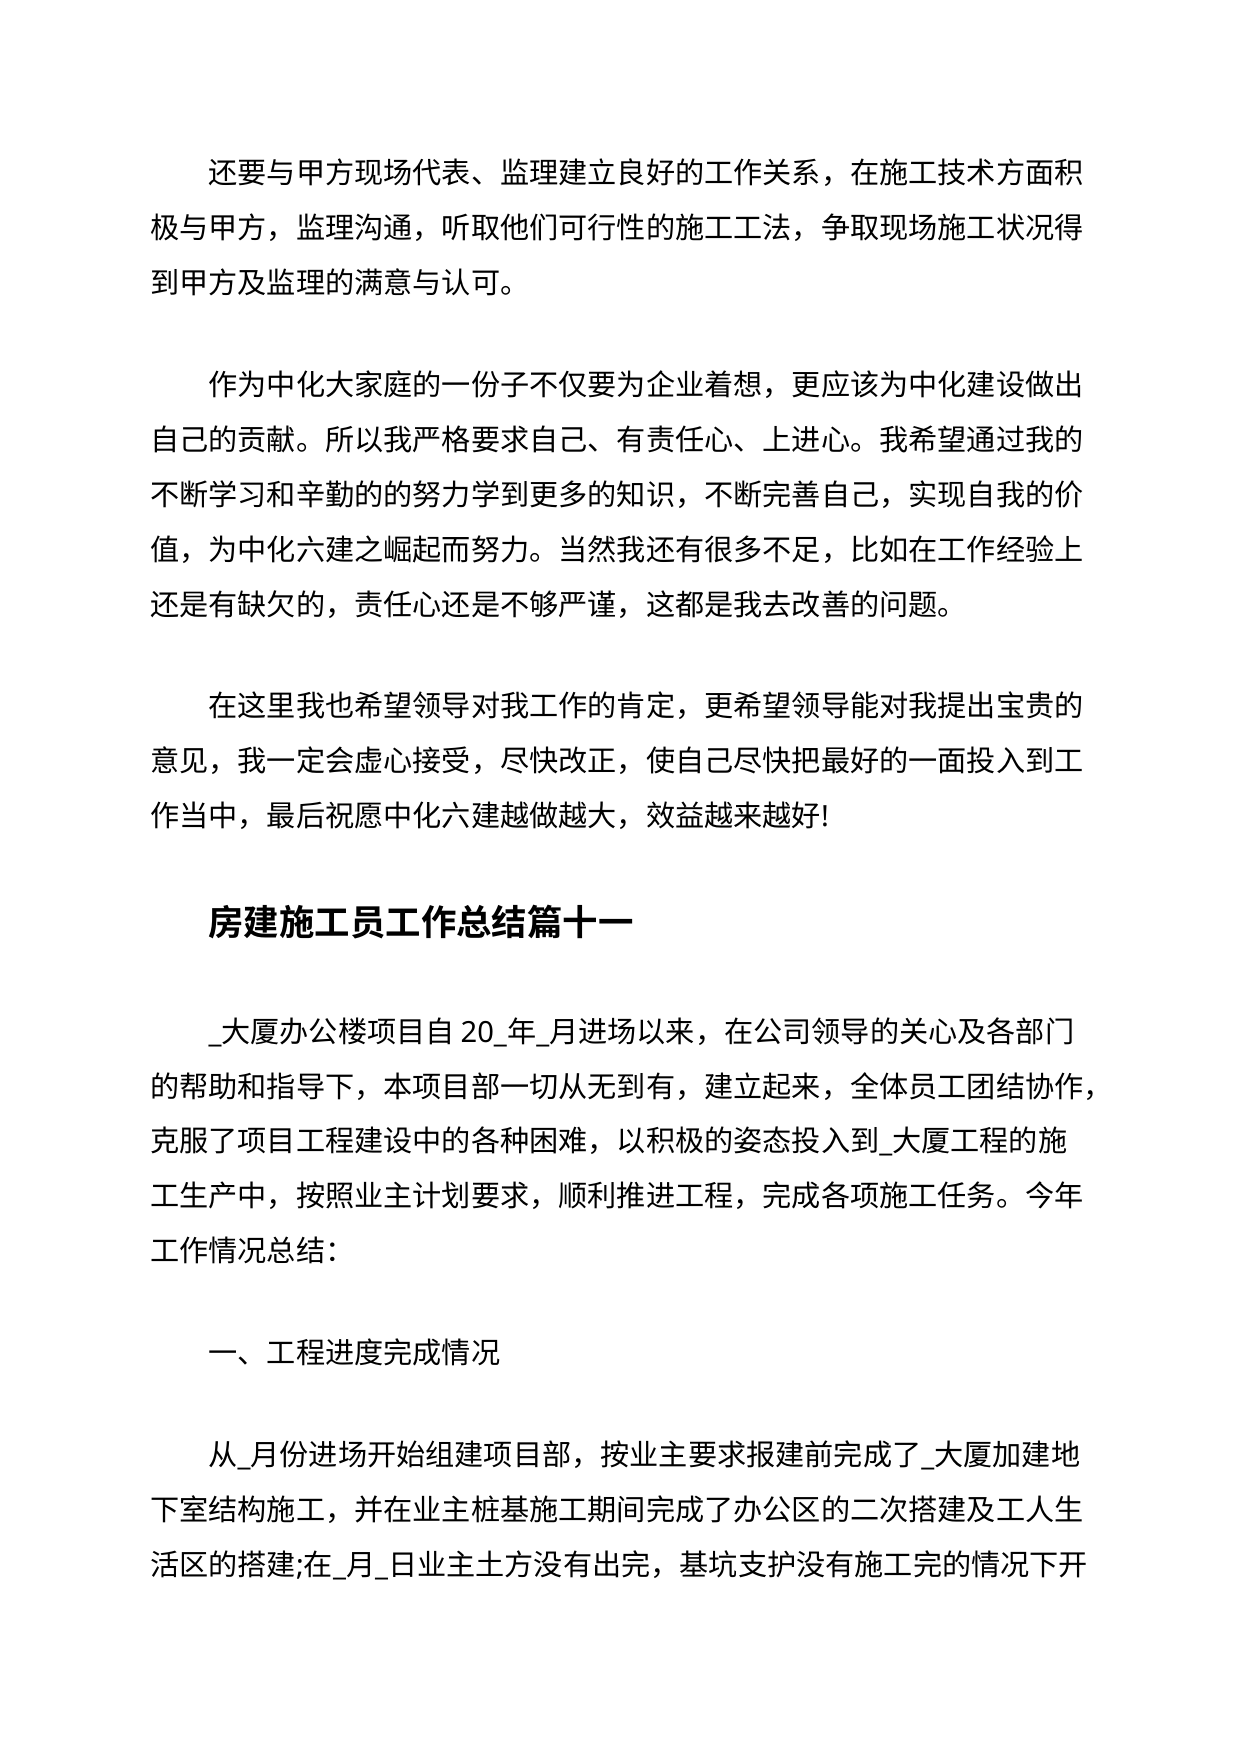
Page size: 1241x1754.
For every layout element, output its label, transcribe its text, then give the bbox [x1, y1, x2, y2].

text 作为中化大家庭的一份子不仅要为企业着想，更应该为中化建设做出自己的贡献。所以我严格要求自己、有责任心、上进心。我希望通过我的不断学习和辛勤的的努力学到更多的知识，不断完善自己，实现自我的价值，为中化六建之崛起而努力。当然我还有很多不足，比如在工作经验上还是有缺欠的，责任心还是不够严谨，这都是我去改善的问题。 [150, 362, 1090, 623]
text 房建施工员工作总结篇十一 [150, 895, 1090, 946]
text 一、工程进度完成情况 [150, 1330, 1090, 1372]
text _大厦办公楼项目自20_年_月进场以来，在公司领导的关心及各部门的帮助和指导下，本项目部一切从无到有，建立起来，全体员工团结协作，克服了项目工程建设中的各种困难，以积极的姿态投入到_大厦工程的施工生产中，按照业主计划要求，顺利推进工程，完成各项施工任务。今年工作情况总结： [150, 1008, 1090, 1270]
text 在这里我也希望领导对我工作的肯定，更希望领导能对我提出宝贵的意见，我一定会虚心接受，尽快改正，使自己尽快把最好的一面投入到工作当中，最后祝愿中化六建越做越大，效益越来越好! [150, 683, 1090, 835]
text 还要与甲方现场代表、监理建立良好的工作关系，在施工技术方面积极与甲方，监理沟通，听取他们可行性的施工工法，争取现场施工状况得到甲方及监理的满意与认可。 [150, 150, 1090, 302]
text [150, 1431, 1090, 1584]
